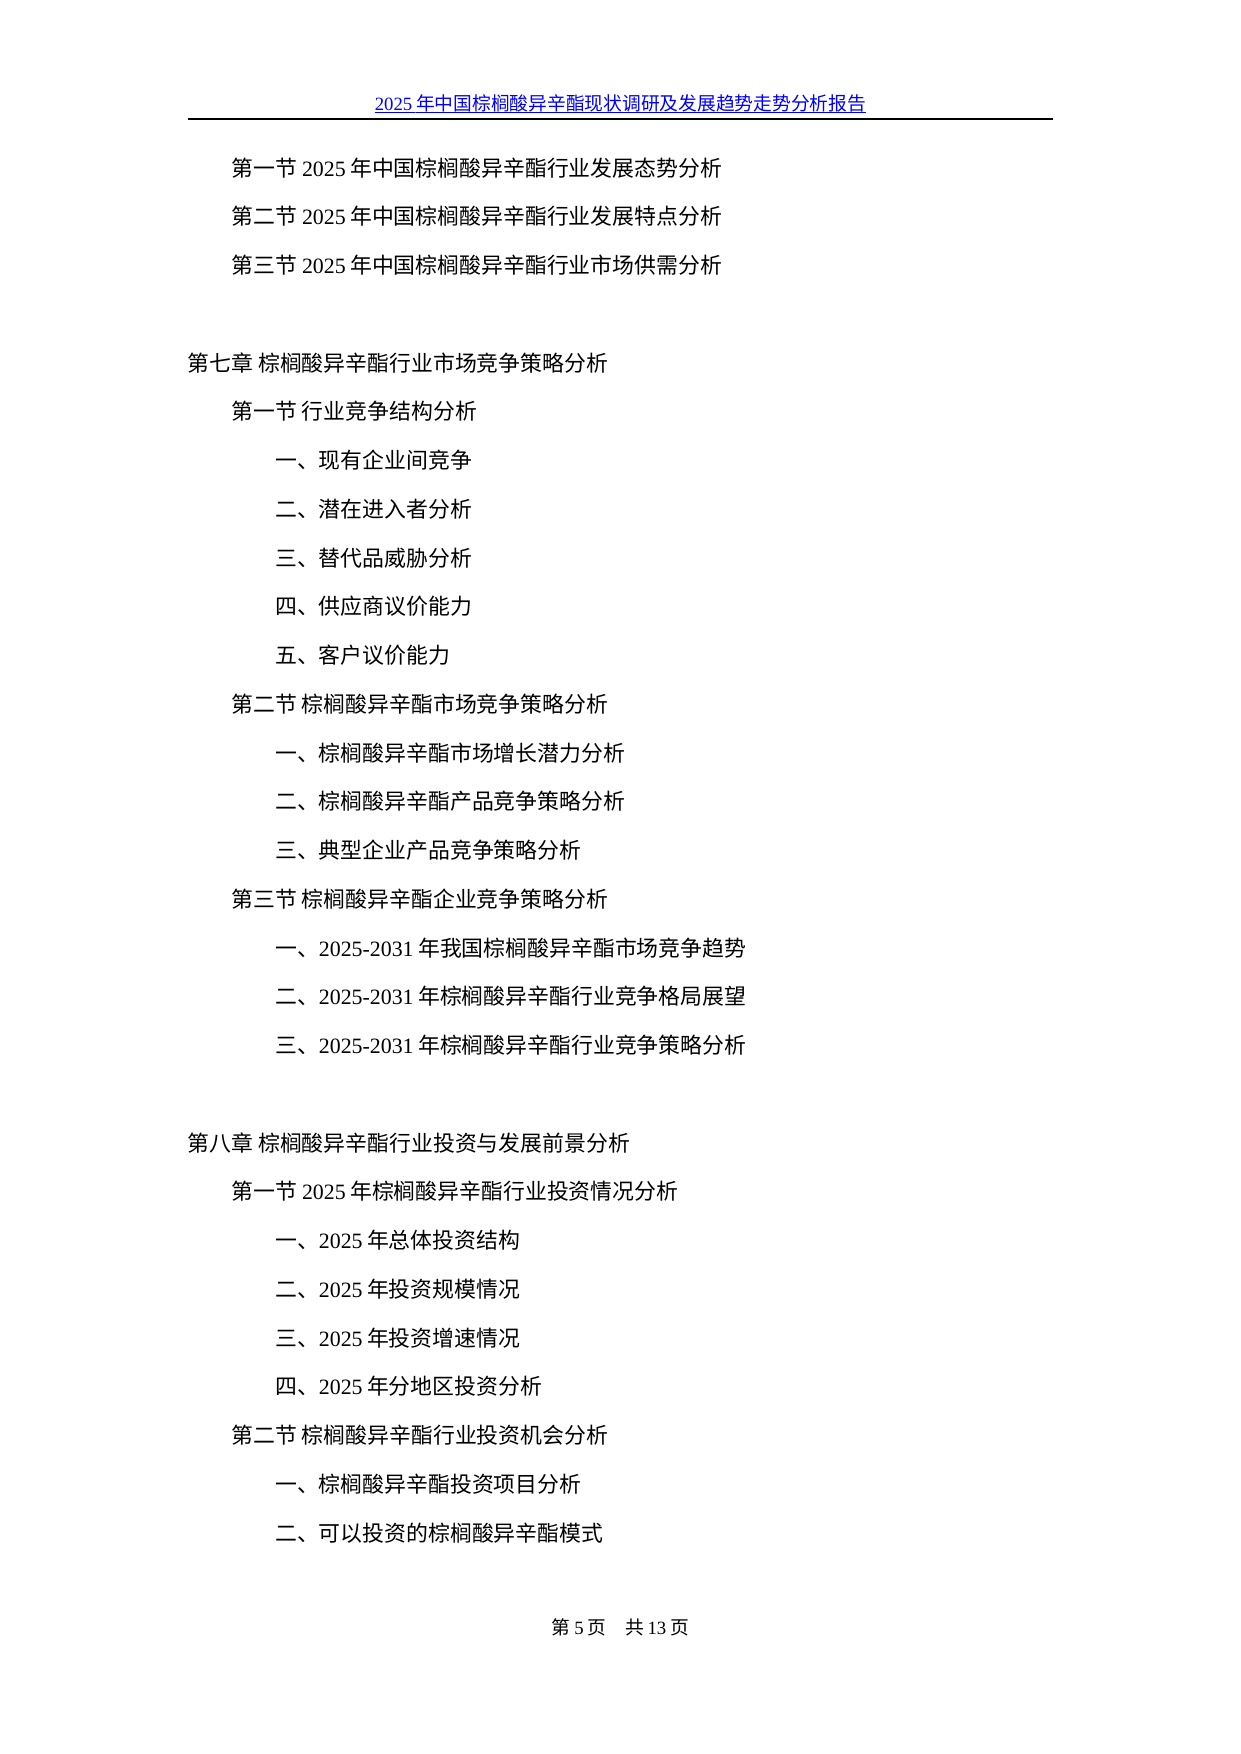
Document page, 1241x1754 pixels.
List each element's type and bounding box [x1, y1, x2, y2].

text [187, 150, 1053, 1548]
